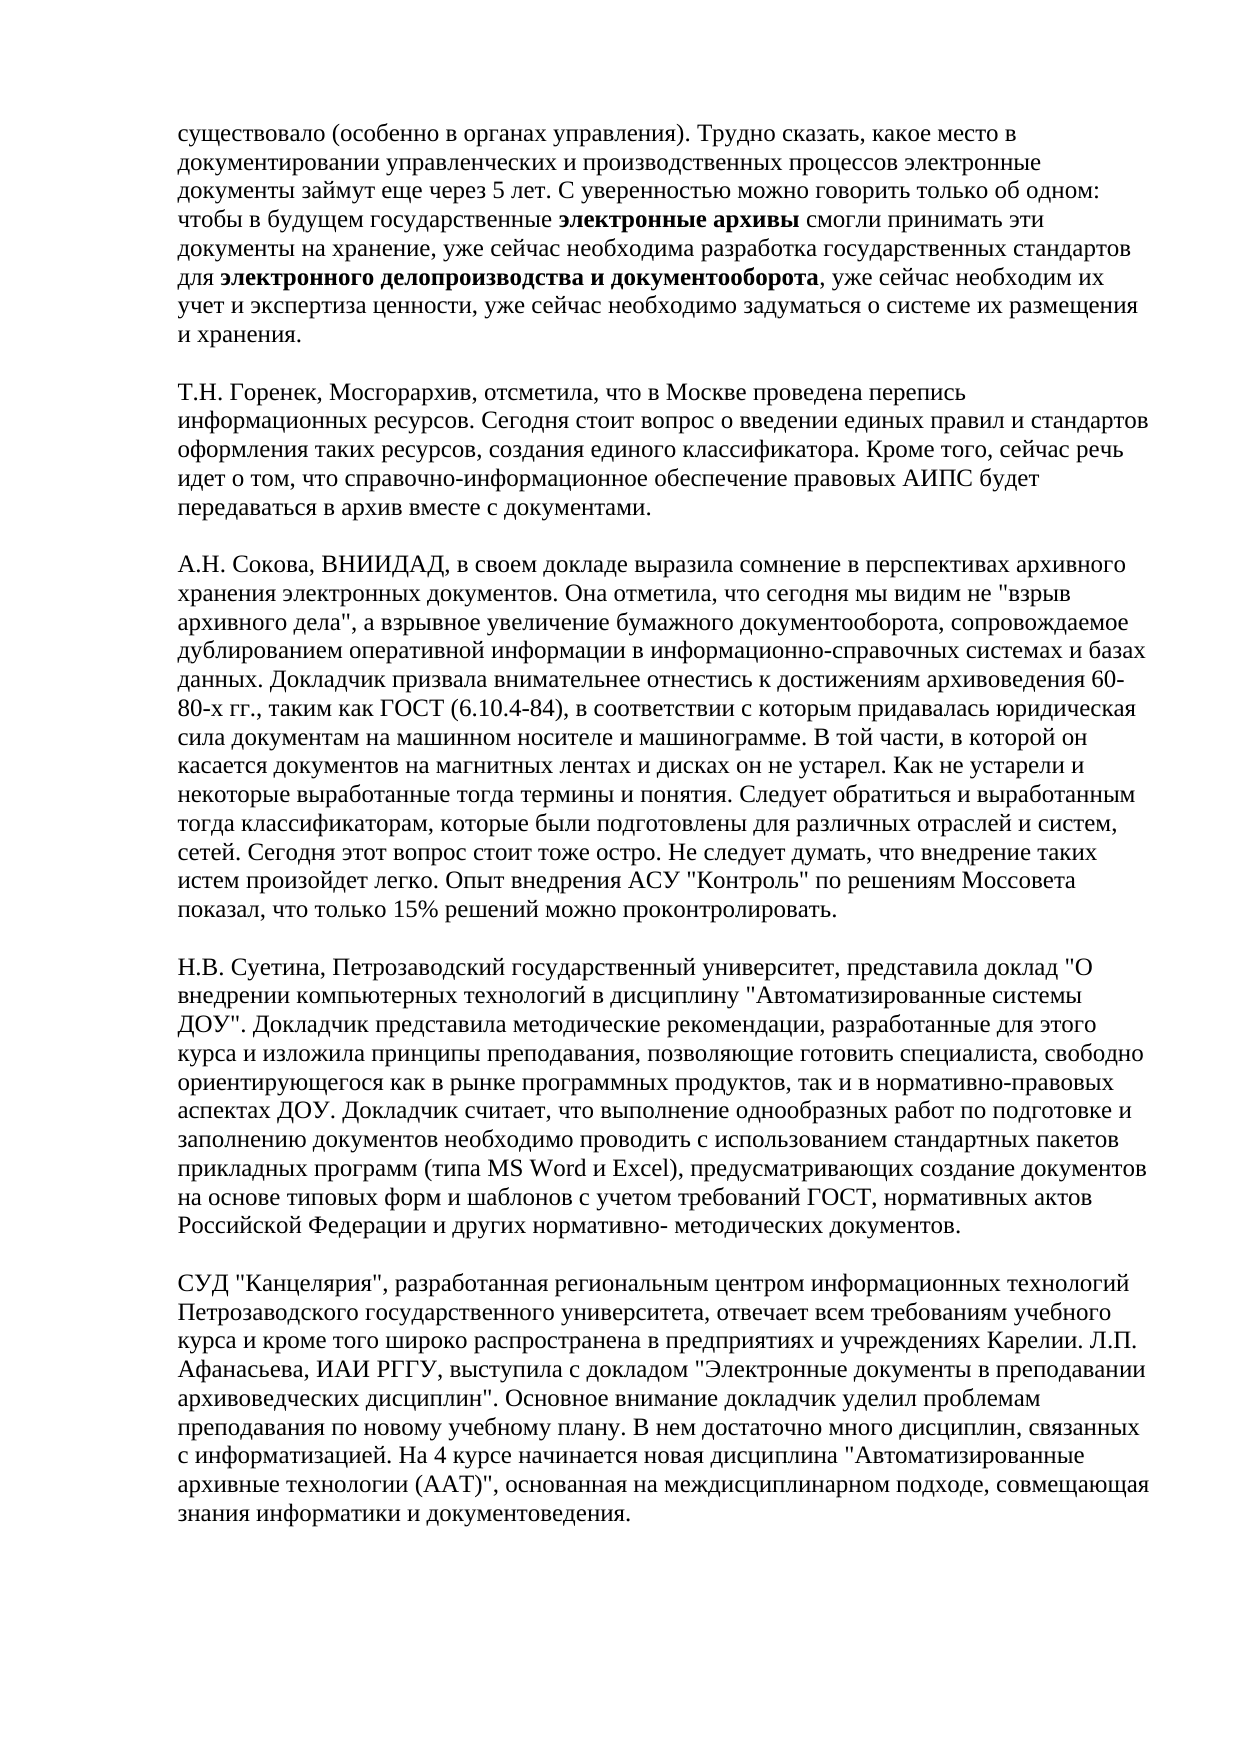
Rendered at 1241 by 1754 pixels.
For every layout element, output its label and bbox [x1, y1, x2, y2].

text [177, 118, 1152, 1527]
